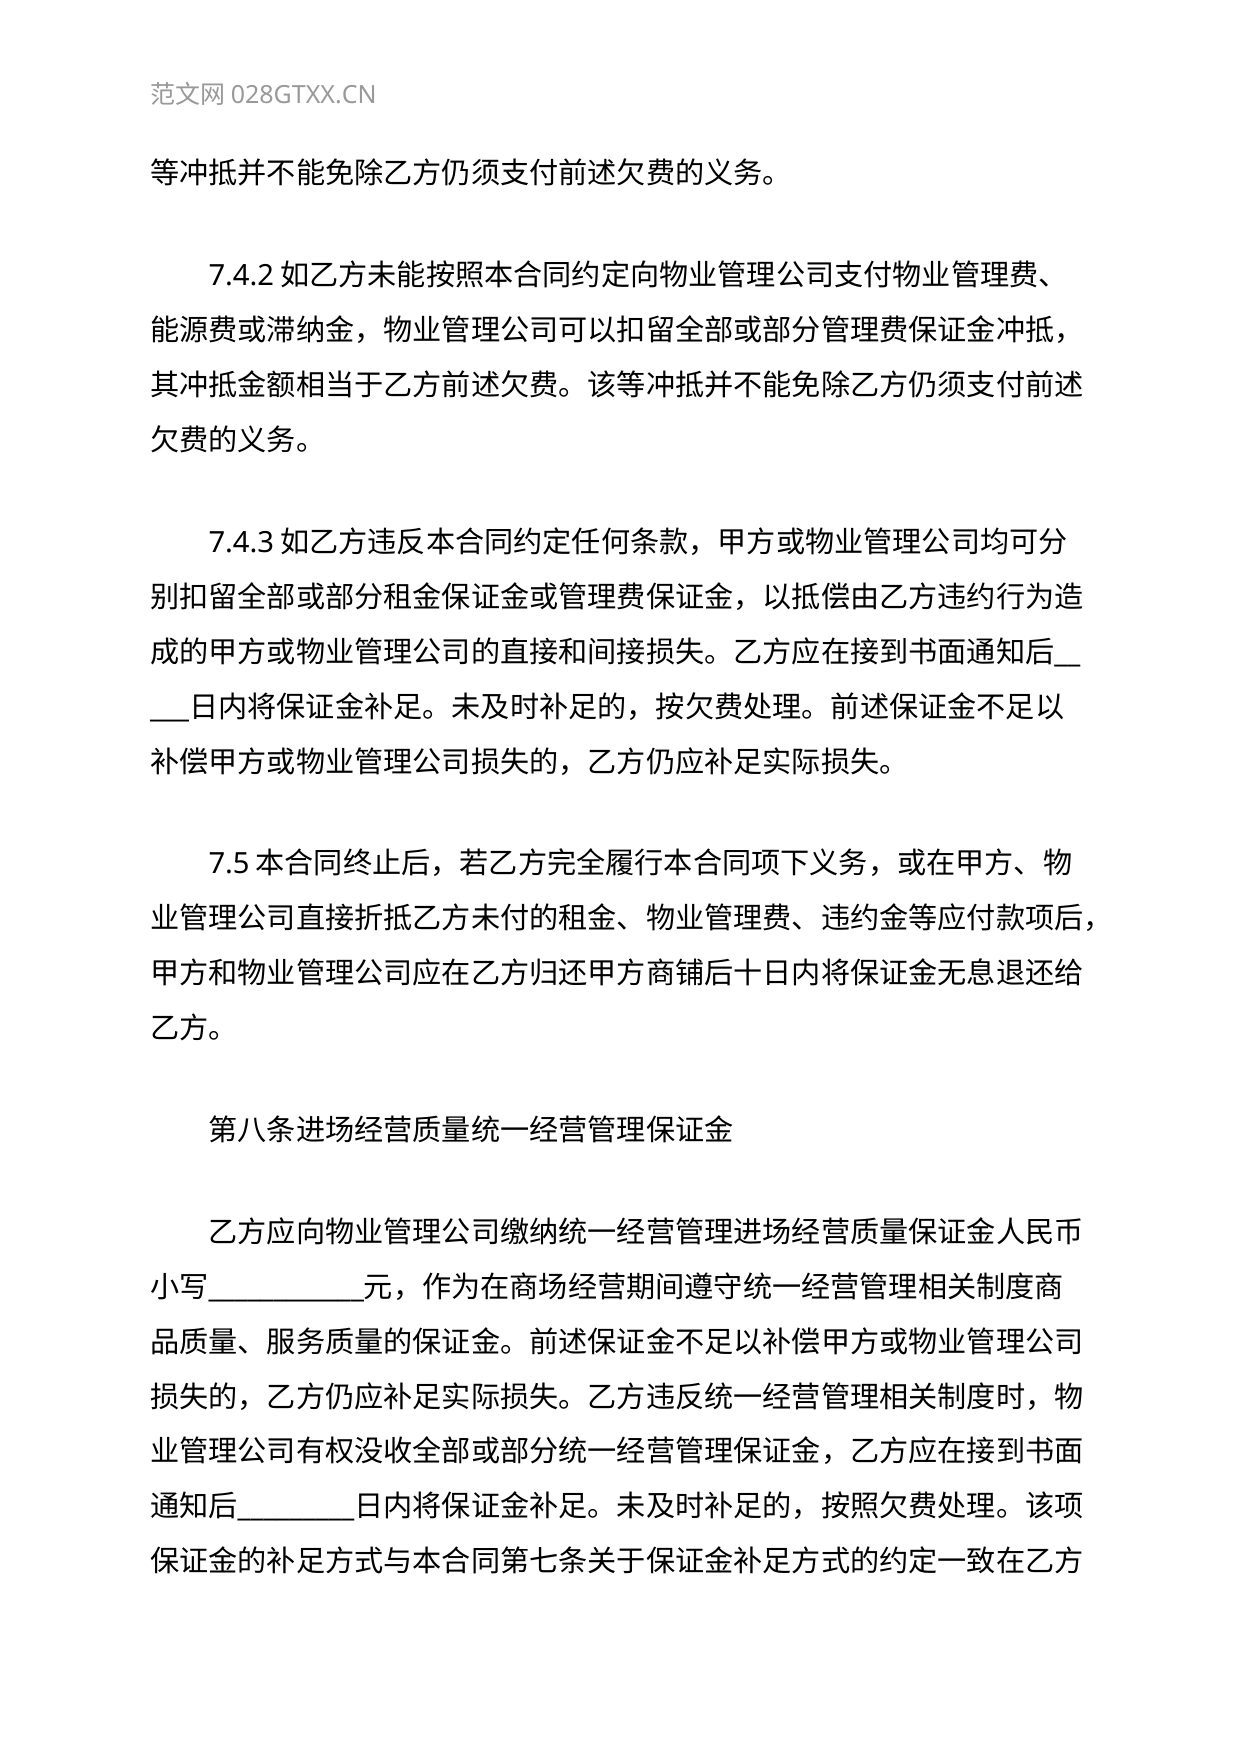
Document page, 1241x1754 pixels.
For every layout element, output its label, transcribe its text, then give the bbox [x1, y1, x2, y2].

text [150, 1208, 1090, 1580]
text 7.4.3如乙方违反本合同约定任何条款，甲方或物业管理公司均可分别扣留全部或部分租金保证金或管理费保证金，以抵偿由乙方违约行为造成的甲方或物业管理公司的直接和间接损失。乙方应在接到书面通知后_____日内将保证金补足。未及时补足的，按欠费处理。前述保证金不足以补偿甲方或物业管理公司损失的，乙方仍应补足实际损失。 [150, 518, 1090, 781]
text 7.5本合同终止后，若乙方完全履行本合同项下义务，或在甲方、物业管理公司直接折抵乙方未付的租金、物业管理费、违约金等应付款项后，甲方和物业管理公司应在乙方归还甲方商铺后十日内将保证金无息退还给乙方。 [150, 840, 1090, 1047]
text 7.4.2如乙方未能按照本合同约定向物业管理公司支付物业管理费、能源费或滞纳金，物业管理公司可以扣留全部或部分管理费保证金冲抵，其冲抵金额相当于乙方前述欠费。该等冲抵并不能免除乙方仍须支付前述欠费的义务。 [150, 252, 1090, 459]
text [150, 150, 1090, 192]
text 第八条进场经营质量统一经营管理保证金 [150, 1107, 1090, 1149]
